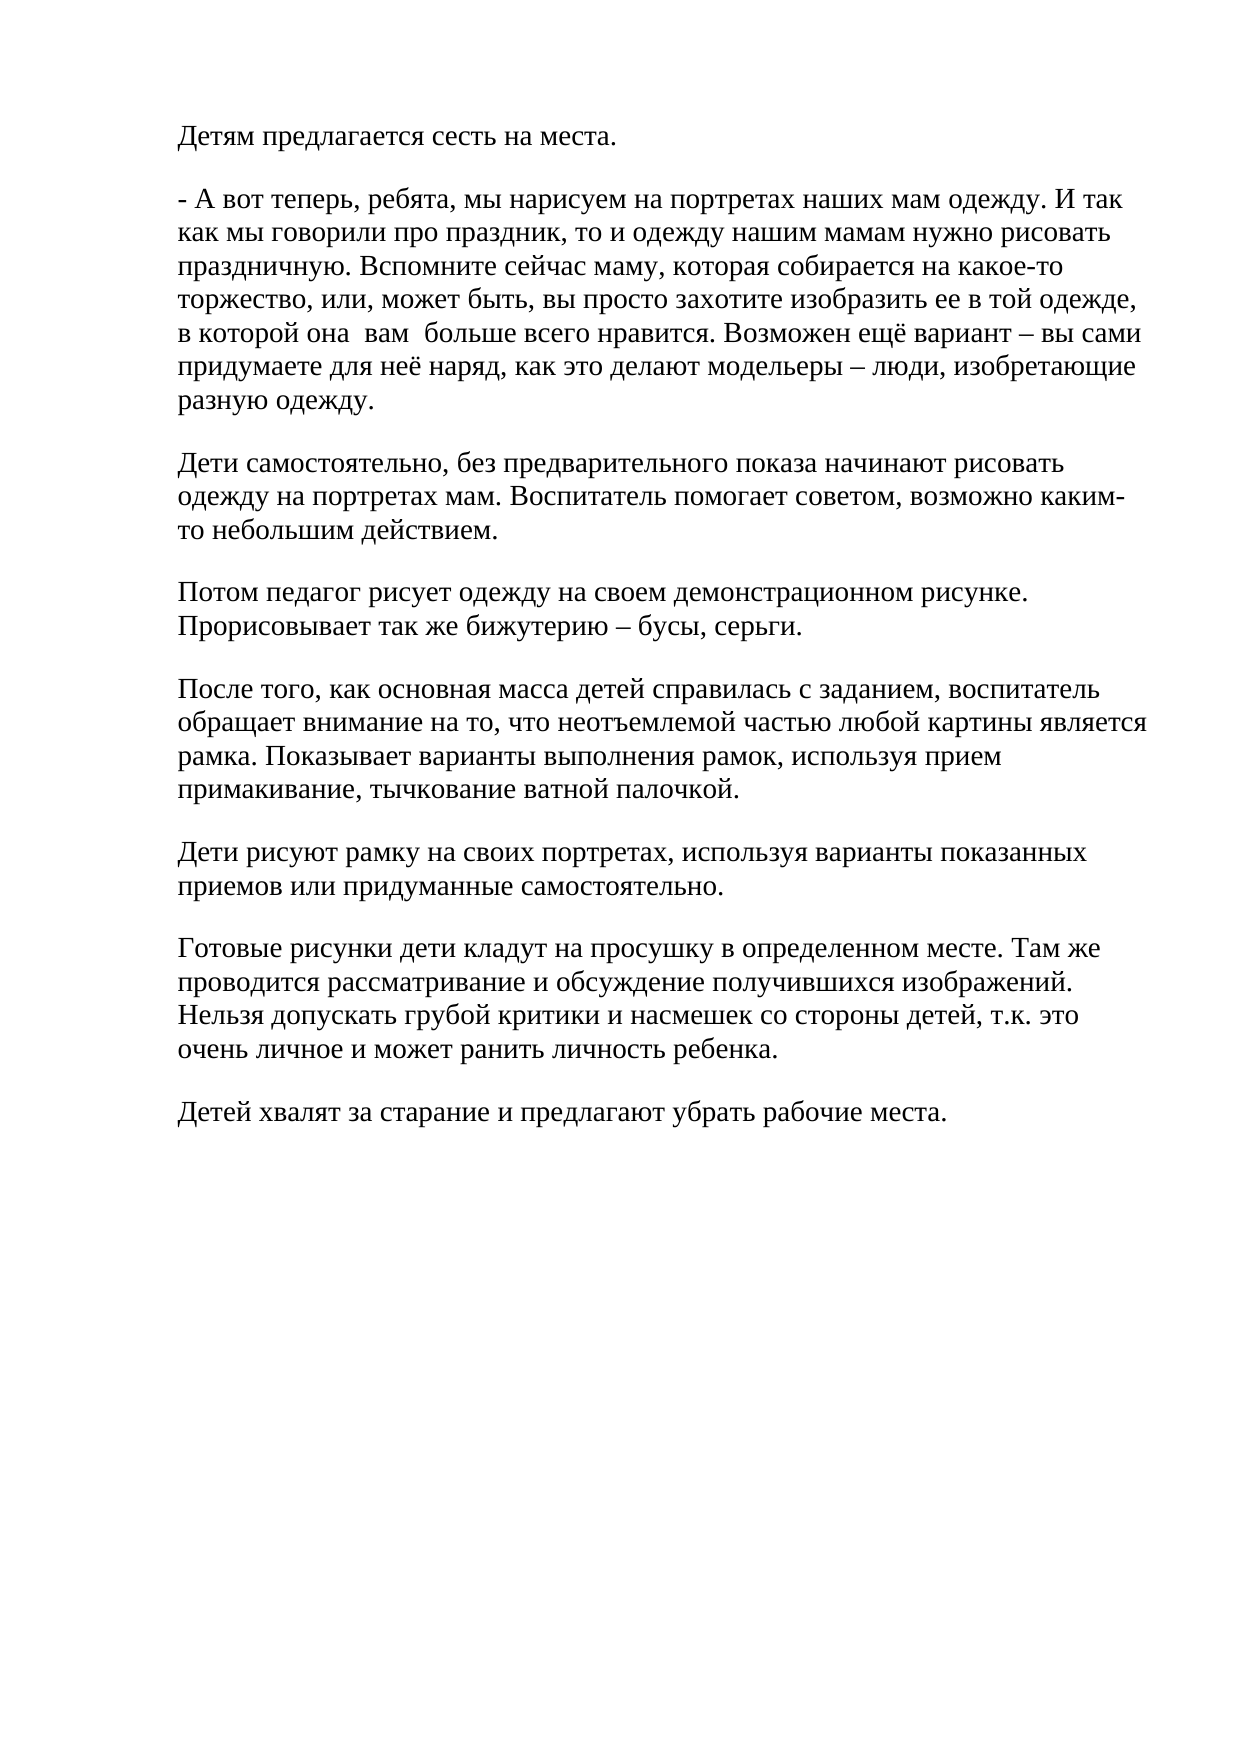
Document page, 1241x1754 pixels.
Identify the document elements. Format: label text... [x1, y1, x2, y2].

text - А вот теперь, ребята, мы нарисуем на портретах наших мам одежду. И так как мы говорили про праздник, то и одежду нашим мамам нужно рисовать праздничную. Вспомните сейчас маму, которая собирается на какое-то торжество, или, может быть, вы просто захотите изобразить ее в той одежде, в которой она вам больше всего нравится. Возможен ещё вариант – вы сами придумаете для неё наряд, как это делают модельеры – люди, изобретающие разную одежду. [177, 181, 1152, 416]
text Дети рисуют рамку на своих портретах, используя варианты показанных приемов или придуманные самостоятельно. [177, 834, 1152, 901]
text Готовые рисунки дети кладут на просушку в определенном месте. Там же проводится рассматривание и обсуждение получившихся изображений. Нельзя допускать грубой критики и насмешек со стороны детей, т.к. это очень личное и может ранить личность ребенка. [177, 930, 1152, 1064]
text Дети самостоятельно, без предварительного показа начинают рисовать одежду на портретах мам. Воспитатель помогает советом, возможно каким-то небольшим действием. [177, 445, 1152, 545]
text Потом педагог рисует одежду на своем демонстрационном рисунке. Прорисовывает так же бижутерию – бусы, серьги. [177, 574, 1152, 642]
text Детей хвалят за старание и предлагают убрать рабочие места. [177, 1094, 1152, 1127]
text Детям предлагается сесть на места. [177, 118, 1152, 152]
text После того, как основная масса детей справилась с заданием, воспитатель обращает внимание на то, что неотъемлемой частью любой картины является рамка. Показывает варианты выполнения рамок, используя прием примакивание, тычкование ватной палочкой. [177, 671, 1152, 805]
